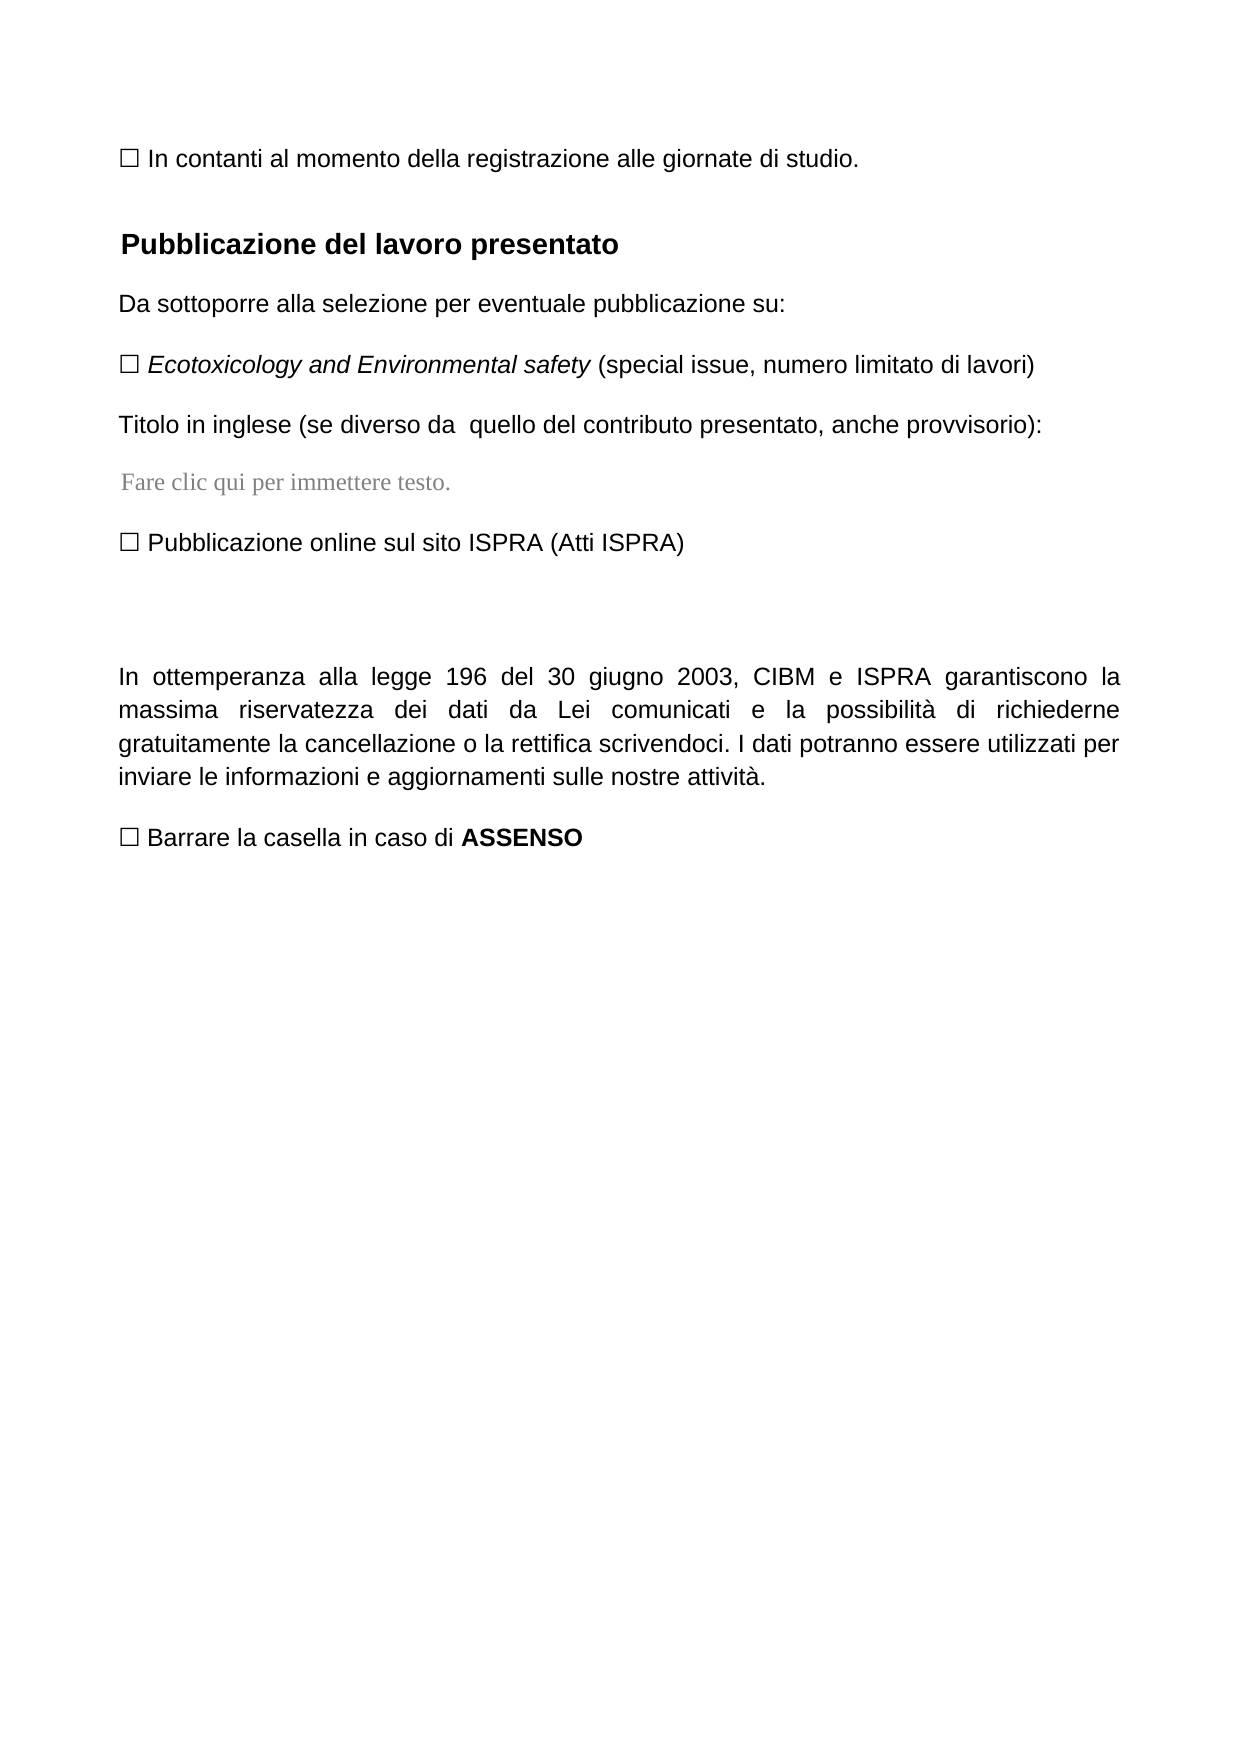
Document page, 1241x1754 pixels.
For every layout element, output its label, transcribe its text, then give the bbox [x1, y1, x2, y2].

text Ecotoxicology and Environmental safety (special issue, numero limitato di lavori) [118, 347, 1128, 381]
text Titolo in inglese (se diverso da quello del contributo presentato, anche provvisorio): [118, 410, 1128, 438]
text Barrare la casella in caso di ASSENSO [118, 819, 1101, 854]
text Pubblicazione del lavoro presentato [121, 227, 1137, 261]
text Da sottoporre alla selezione per eventuale pubblicazione su: [118, 289, 1128, 318]
text In contanti al momento della registrazione alle giornate di studio. [118, 148, 1124, 173]
text In ottemperanza alla legge 196 del 30 giugno 2003, CIBM e ISPRA garantiscono la massima riservatezza dei dati da Lei comunicati e la possibilità di richiederne gratuitamente la cancellazione o la rettifica scrivendoci. I dati potranno essere utilizzati per inviare le informazioni e aggiornamenti sulle nostre attività. [118, 657, 1122, 791]
text Pubblicazione online sul sito ISPRA (Atti ISPRA) [118, 525, 1128, 559]
